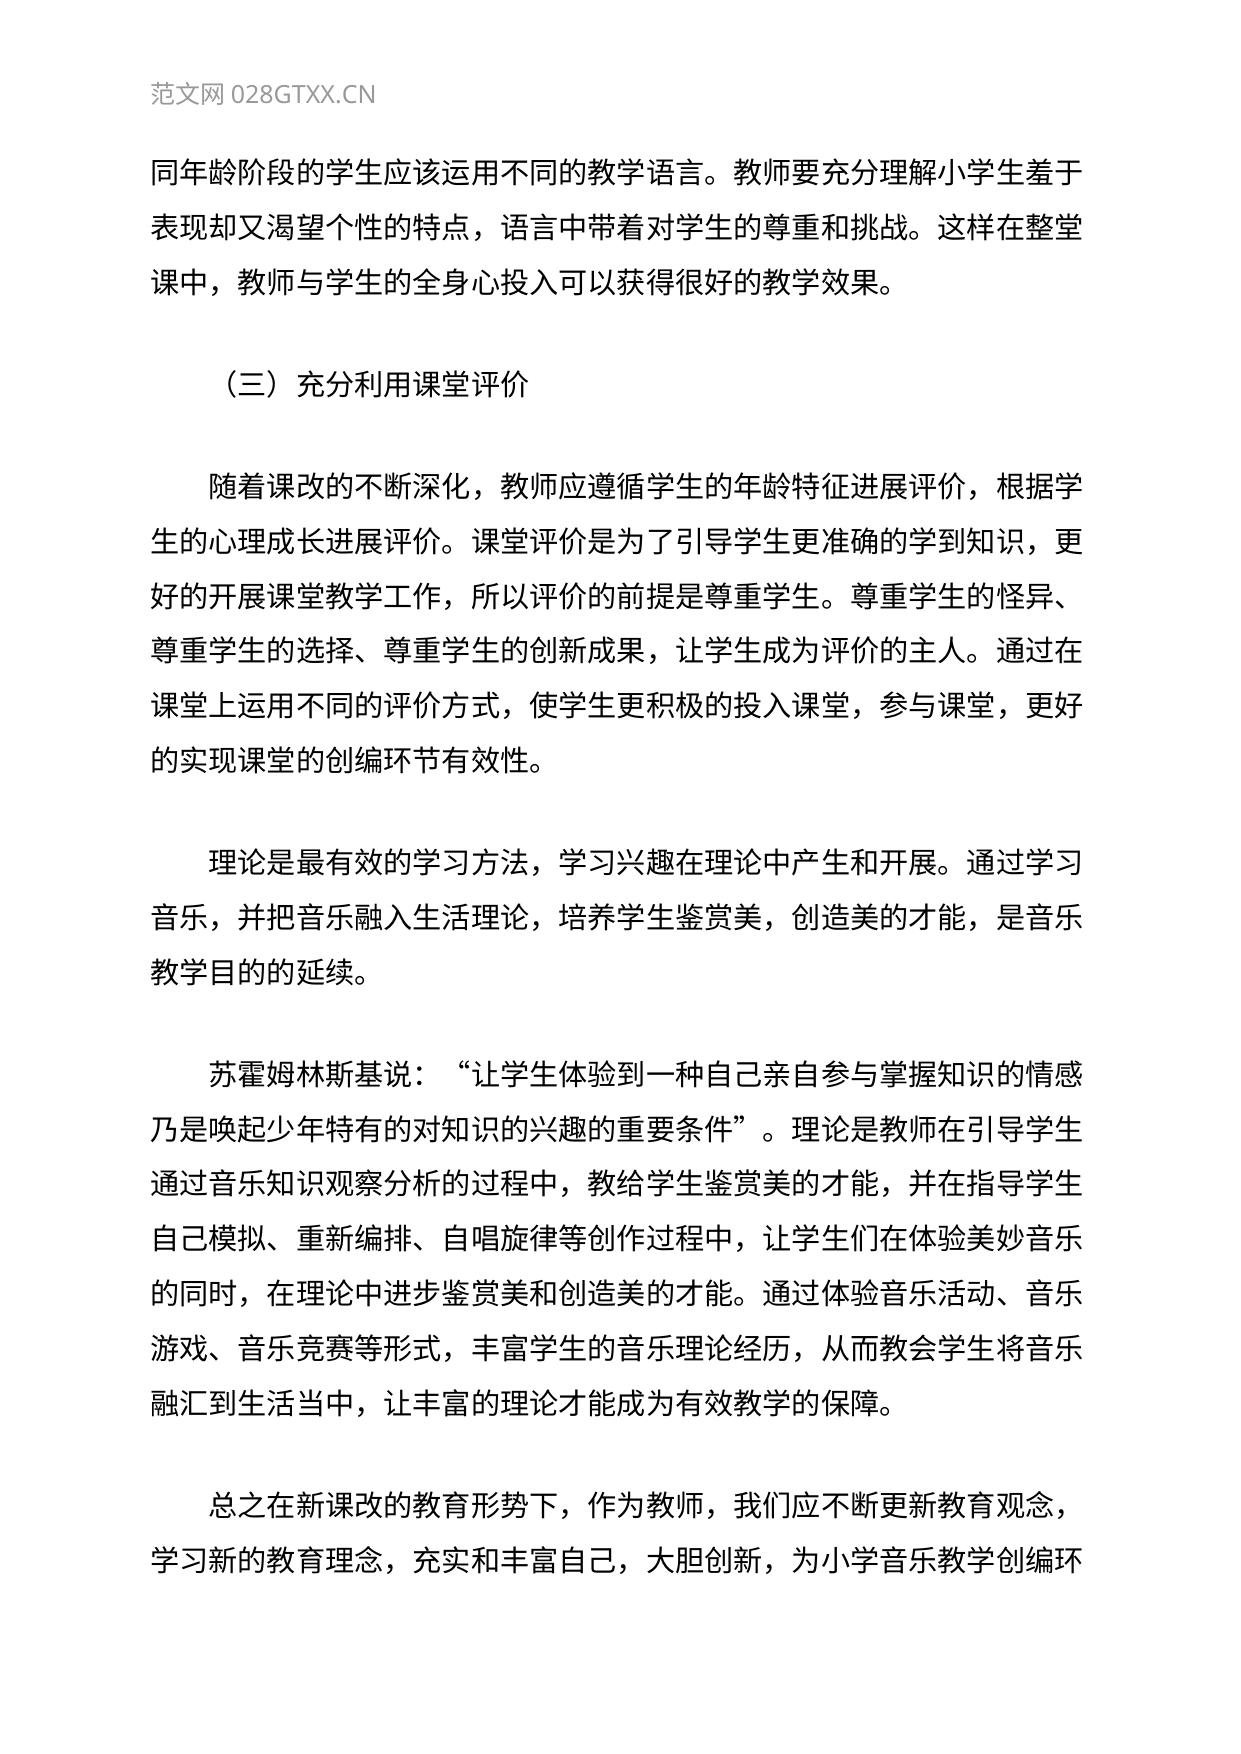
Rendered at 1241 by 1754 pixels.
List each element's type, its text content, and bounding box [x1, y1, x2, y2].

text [150, 1482, 1090, 1579]
text 理论是最有效的学习方法，学习兴趣在理论中产生和开展。通过学习音乐，并把音乐融入生活理论，培养学生鉴赏美，创造美的才能，是音乐教学目的的延续。 [150, 839, 1090, 992]
text 随着课改的不断深化，教师应遵循学生的年龄特征进展评价，根据学生的心理成长进展评价。课堂评价是为了引导学生更准确的学到知识，更好的开展课堂教学工作，所以评价的前提是尊重学生。尊重学生的怪异、尊重学生的选择、尊重学生的创新成果，让学生成为评价的主人。通过在课堂上运用不同的评价方式，使学生更积极的投入课堂，参与课堂，更好的实现课堂的创编环节有效性。 [150, 463, 1090, 780]
text 苏霍姆林斯基说：“让学生体验到一种自己亲自参与掌握知识的情感乃是唤起少年特有的对知识的兴趣的重要条件”。理论是教师在引导学生通过音乐知识观察分析的过程中，教给学生鉴赏美的才能，并在指导学生自己模拟、重新编排、自唱旋律等创作过程中，让学生们在体验美妙音乐的同时，在理论中进步鉴赏美和创造美的才能。通过体验音乐活动、音乐游戏、音乐竞赛等形式，丰富学生的音乐理论经历，从而教会学生将音乐融汇到生活当中，让丰富的理论才能成为有效教学的保障。 [150, 1051, 1090, 1423]
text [150, 150, 1090, 302]
text （三）充分利用课堂评价 [150, 362, 1090, 404]
